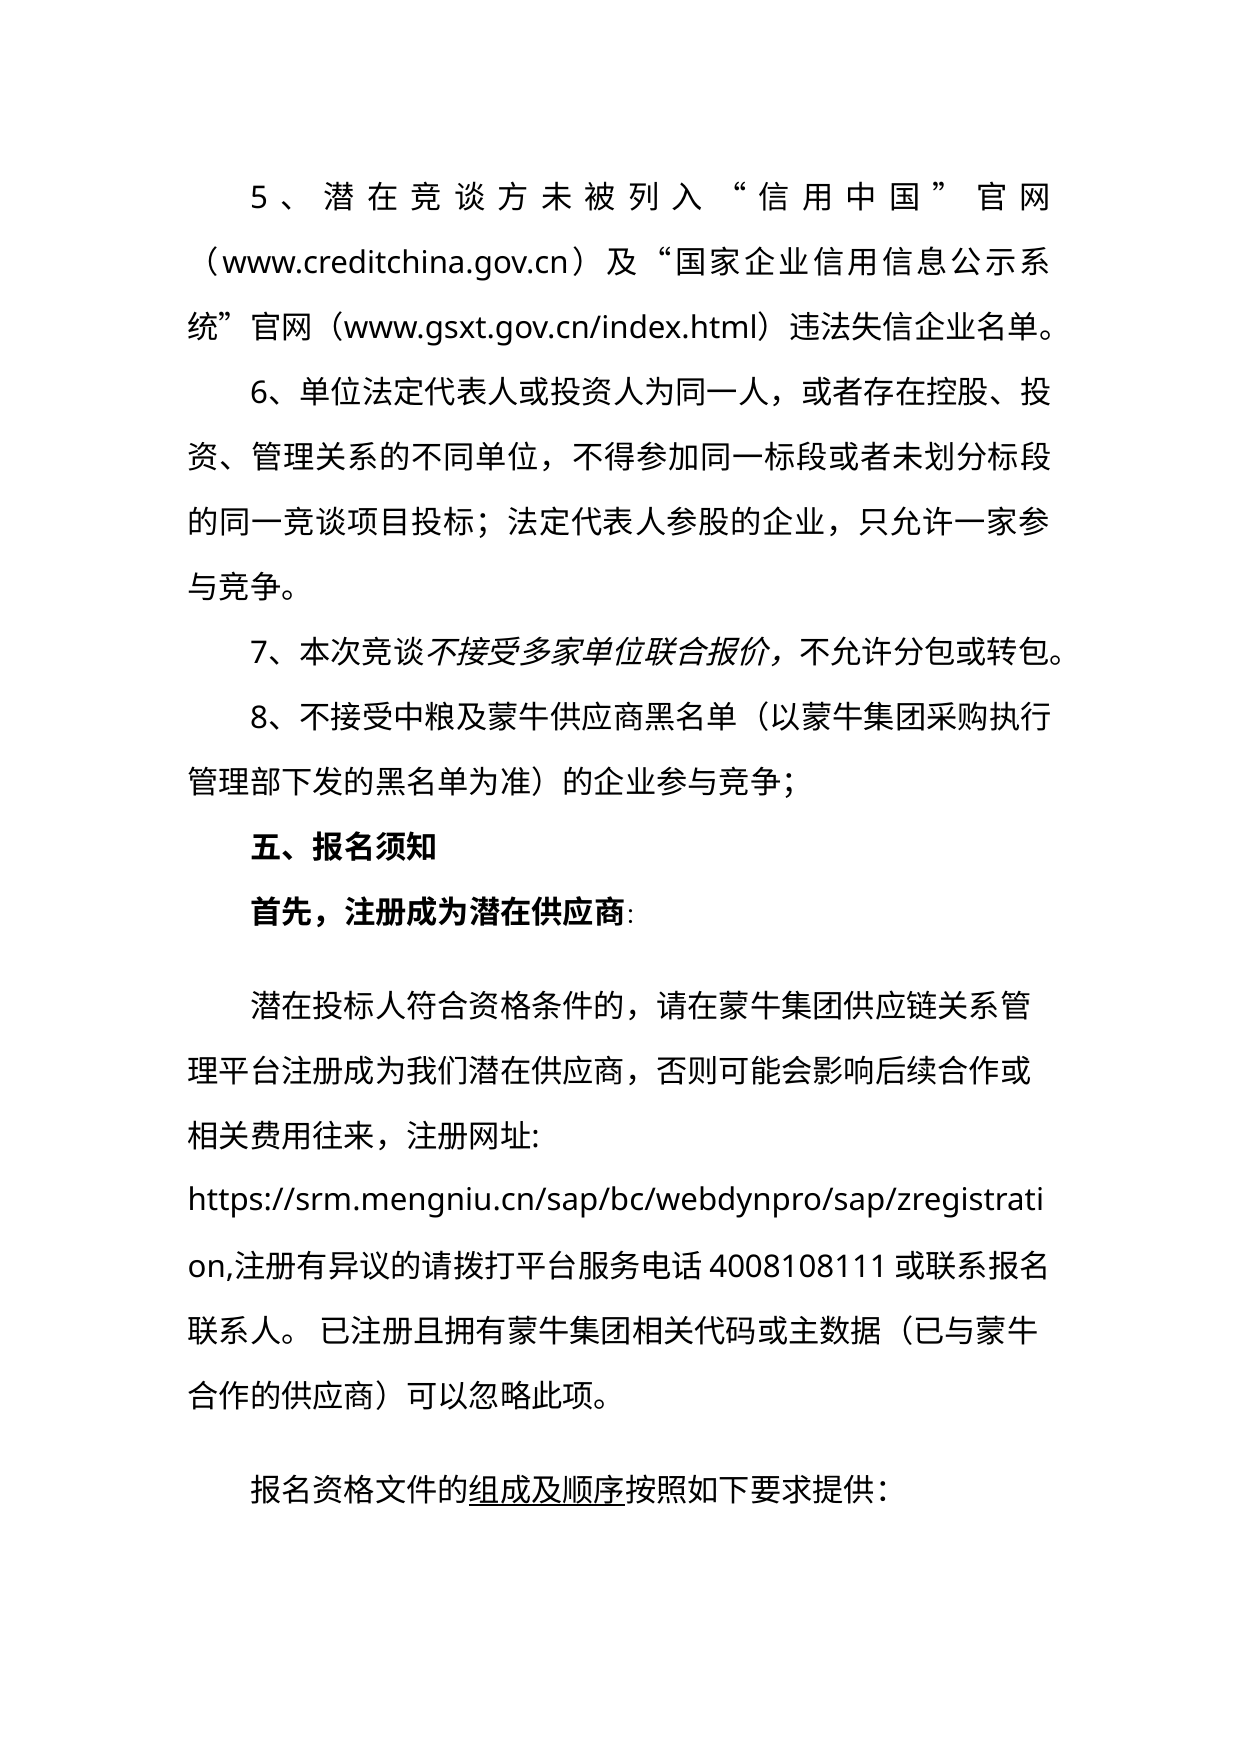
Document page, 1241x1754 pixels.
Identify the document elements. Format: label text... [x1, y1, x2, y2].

text 首先，注册成为潜在供应商： [187, 877, 1053, 942]
text 潜在投标人符合资格条件的，请在蒙牛集团供应链关系管理平台注册成为我们潜在供应商，否则可能会影响后续合作或相关费用往来，注册网址: https://srm.mengniu.cn/sap/bc/webdynpro/sap/zregistration,注册有异议的请拨打平台服务电话4008108111或联系报名联系人。 已注册且拥有蒙牛集团相关代码或主数据（已与蒙牛合作的供应商）可以忽略此项。 [187, 971, 1053, 1426]
text 五、报名须知 [187, 812, 1053, 877]
text 6、单位法定代表人或投资人为同一人，或者存在控股、投资、管理关系的不同单位，不得参加同一标段或者未划分标段的同一竞谈项目投标；法定代表人参股的企业，只允许一家参与竞争。 [187, 357, 1053, 617]
text 8、不接受中粮及蒙牛供应商黑名单（以蒙牛集团采购执行管理部下发的黑名单为准）的企业参与竞争； [187, 682, 1053, 812]
text 报名资格文件的组成及顺序按照如下要求提供： [187, 1455, 1053, 1520]
text 5、潜在竞谈方未被列入“信用中国”官网（www.creditchina.gov.cn）及“国家企业信用信息公示系统”官网（www.gsxt.gov.cn/index.html）违法失信企业名单。 [187, 162, 1053, 357]
text 7、本次竞谈不接受多家单位联合报价，不允许分包或转包。 [187, 617, 1053, 682]
